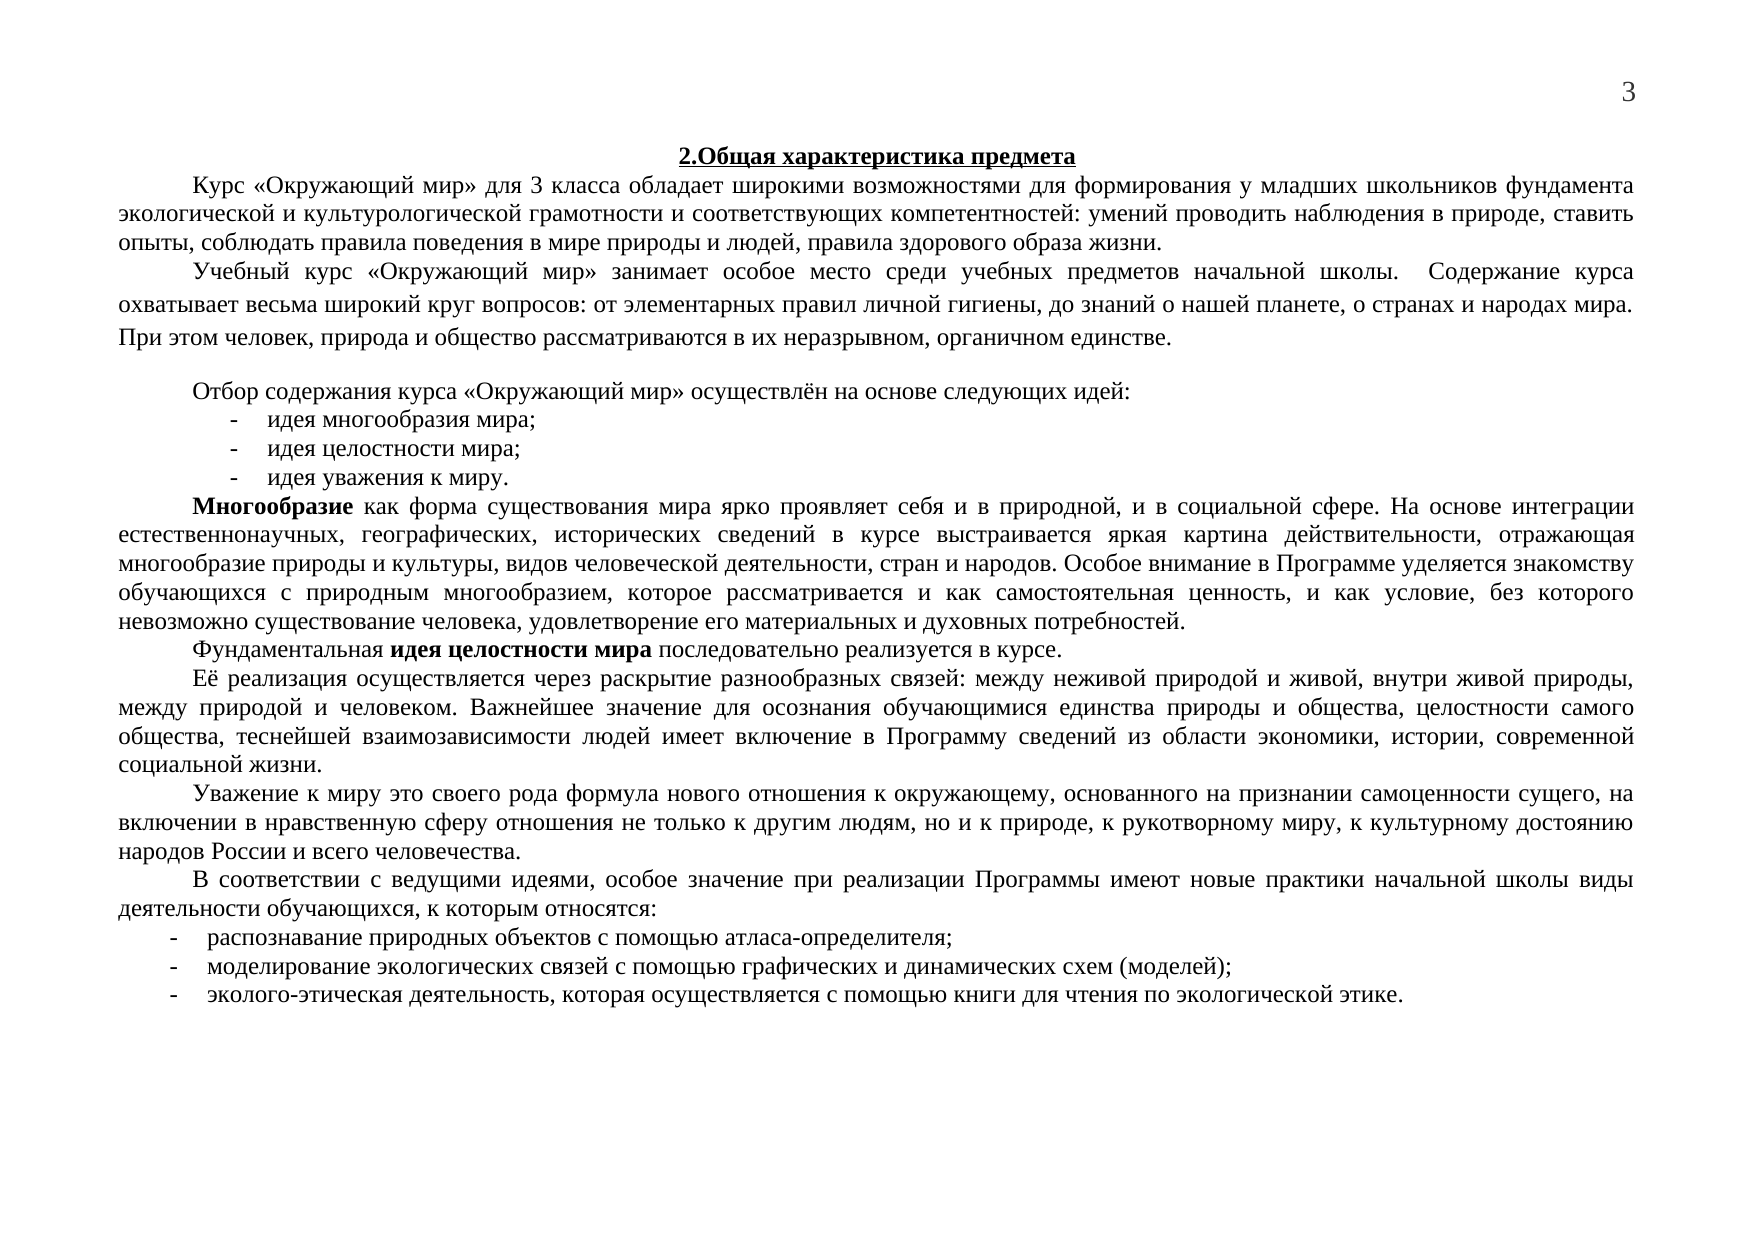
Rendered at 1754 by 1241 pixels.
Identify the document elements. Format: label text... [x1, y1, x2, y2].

list моделирование экологических связей с помощью графических и динамических схем (моделей); [169, 951, 1636, 979]
list распознавание природных объектов с помощью атласа-определителя; [169, 922, 1636, 951]
text Фундаментальная идея целостности мира последовательно реализуется в курсе. [118, 634, 1636, 663]
text Отбор содержания курса «Окружающий мир» осуществлён на основе следующих идей: [118, 376, 1636, 404]
text Её реализация осуществляется через раскрытие разнообразных связей: между неживой природой и живой, внутри живой природы, между природой и человеком. Важнейшее значение для осознания обучающимися единства природы и общества, целостности самого общества, теснейшей взаимозависимости людей имеет включение в Программу сведений из области экономики, истории, современной социальной жизни. [118, 663, 1636, 778]
text Учебный курс «Окружающий мир» занимает особое место среди учебных предметов начальной школы. Содержание курса охватывает весьма широкий круг вопросов: от элементарных правил личной гигиены, до знаний о нашей планете, о странах и народах мира. При этом человек, природа и общество рассматриваются в их неразрывном, органичном единстве. [118, 256, 1636, 351]
list идея многообразия мира; [229, 404, 1636, 433]
text Многообразие как форма существования мира ярко проявляет себя и в природной, и в социальной сфере. На основе интеграции естественнонаучных, географических, исторических сведений в курсе выстраивается яркая картина действительности, отражающая многообразие природы и культуры, видов человеческой деятельности, стран и народов. Особое внимание в Программе уделяется знакомству обучающихся с природным многообразием, которое рассматривается и как самостоятельная ценность, и как условие, без которого невозможно существование человека, удовлетворение его материальных и духовных потребностей. [118, 491, 1636, 634]
text Курс «Окружающий мир» для 3 класса обладает широкими возможностями для формирования у младших школьников фундамента экологической и культурологической грамотности и соответствующих компетентностей: умений проводить наблюдения в природе, ставить опыты, соблюдать правила поведения в мире природы и людей, правила здорового образа жизни. [118, 170, 1636, 256]
text Уважение к миру это своего рода формула нового отношения к окружающему, основанного на признании самоценности сущего, на включении в нравственную сферу отношения не только к другим людям, но и к природе, к рукотворному миру, к культурному достоянию народов России и всего человечества. [118, 778, 1636, 864]
text В соответствии с ведущими идеями, особое значение при реализации Программы имеют новые практики начальной школы виды деятельности обучающихся, к которым относятся: [118, 864, 1636, 922]
list идея уважения к миру. [229, 462, 1636, 491]
subtitle 2.Общая характеристика предмета [118, 141, 1636, 170]
list эколого-этическая деятельность, которая осуществляется с помощью книги для чтения по экологической этике. [169, 979, 1636, 1008]
list идея целостности мира; [229, 433, 1636, 462]
